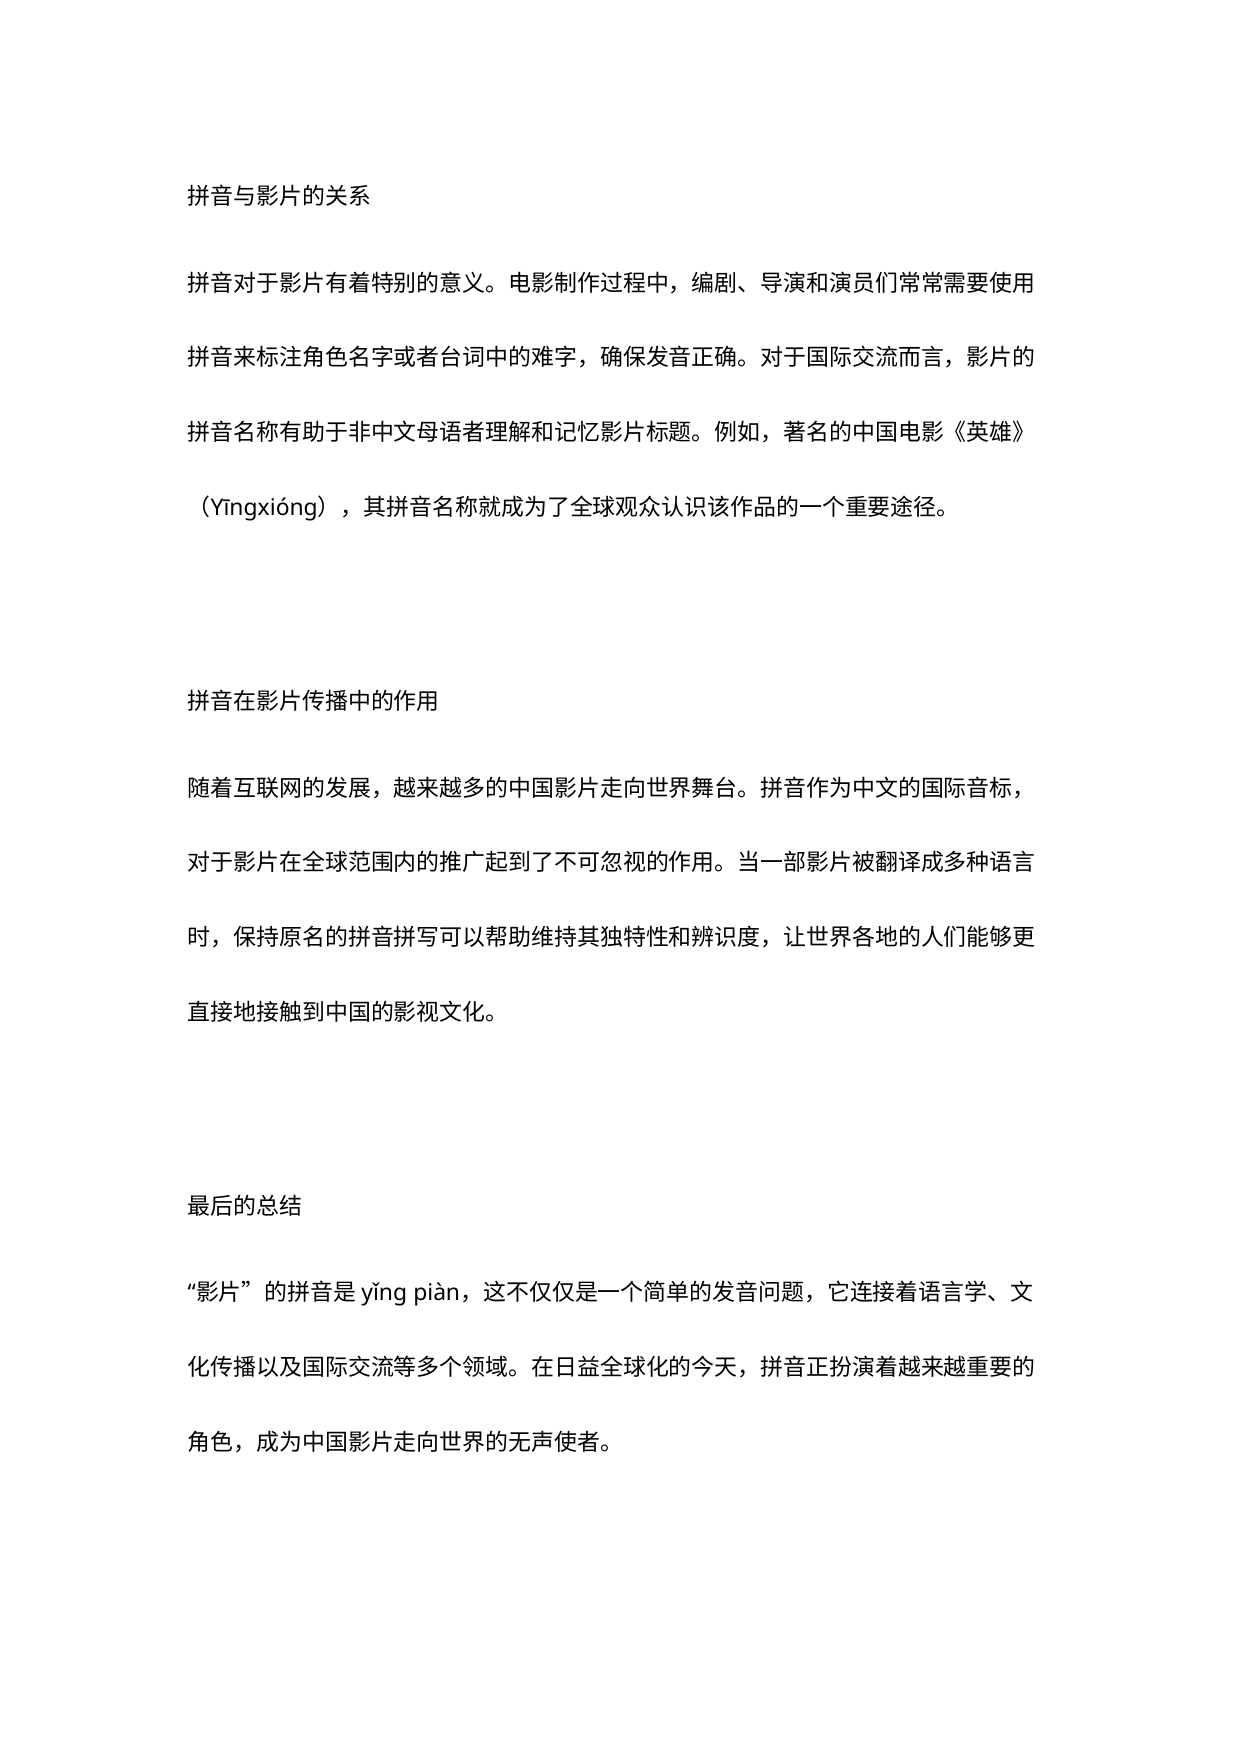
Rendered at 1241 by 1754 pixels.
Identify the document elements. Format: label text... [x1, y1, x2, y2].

text 拼音与影片的关系 [187, 162, 1053, 227]
text 拼音在影片传播中的作用 [187, 667, 1053, 732]
text 最后的总结 [187, 1172, 1053, 1237]
text “影片”的拼音是 yǐng piàn，这不仅仅是一个简单的发音问题，它连接着语言学、文化传播以及国际交流等多个领域。在日益全球化的今天，拼音正扮演着越来越重要的角色，成为中国影片走向世界的无声使者。 [187, 1258, 1053, 1473]
text 随着互联网的发展，越来越多的中国影片走向世界舞台。拼音作为中文的国际音标，对于影片在全球范围内的推广起到了不可忽视的作用。当一部影片被翻译成多种语言时，保持原名的拼音拼写可以帮助维持其独特性和辨识度，让世界各地的人们能够更直接地接触到中国的影视文化。 [187, 753, 1053, 1043]
text 拼音对于影片有着特别的意义。电影制作过程中，编剧、导演和演员们常常需要使用拼音来标注角色名字或者台词中的难字，确保发音正确。对于国际交流而言，影片的拼音名称有助于非中文母语者理解和记忆影片标题。例如，著名的中国电影《英雄》（Yīngxióng），其拼音名称就成为了全球观众认识该作品的一个重要途径。 [187, 248, 1053, 538]
